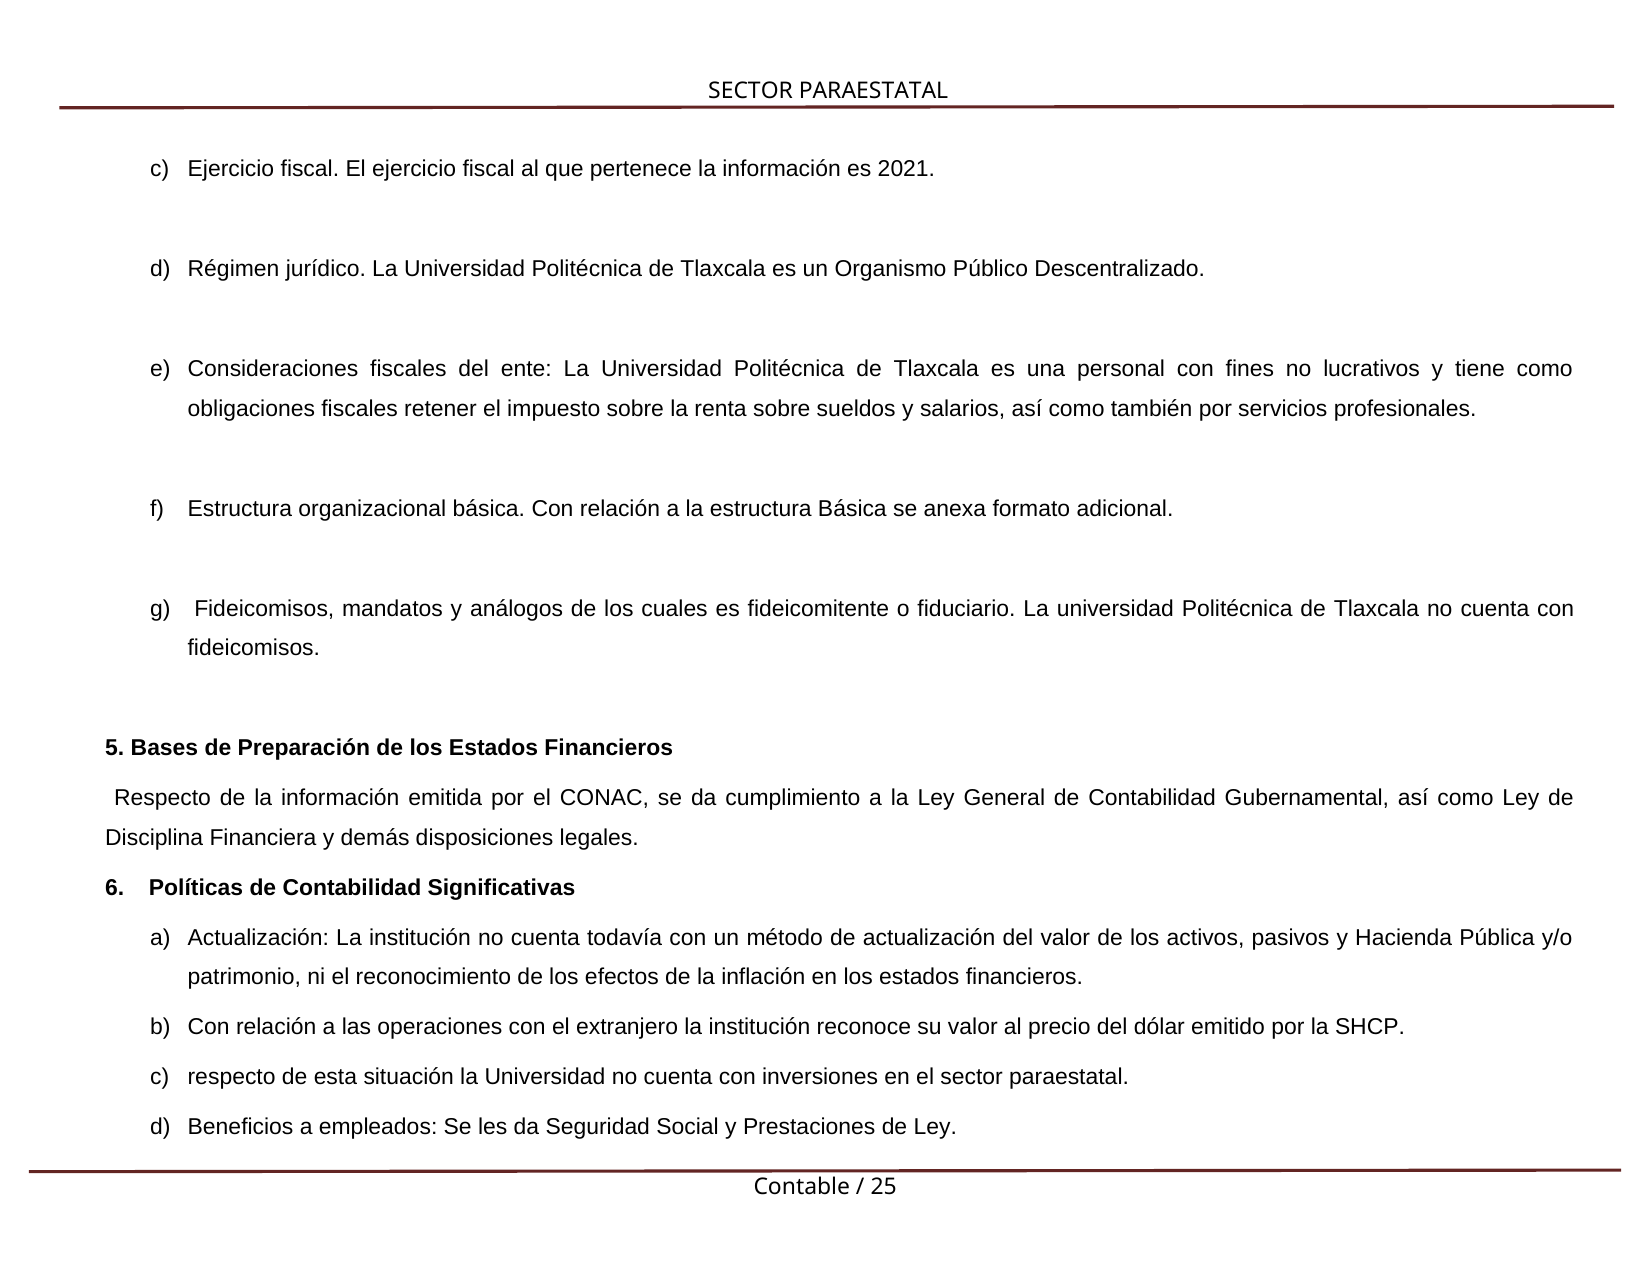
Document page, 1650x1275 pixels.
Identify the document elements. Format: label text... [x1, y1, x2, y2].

list Ejercicio fiscal. El ejercicio fiscal al que pertenece la información es 2021. [150, 155, 1575, 181]
list Régimen jurídico. La Universidad Politécnica de Tlaxcala es un Organismo Público Descentralizado. [150, 255, 1575, 281]
text c) respecto de esta situación la Universidad no cuenta con inversiones en el sector paraestatal. [150, 1063, 1575, 1089]
text Respecto de la información emitida por el CONAC, se da cumplimiento a la Ley General de Contabilidad Gubernamental, así como Ley de Disciplina Financiera y demás disposiciones legales. [105, 784, 1575, 850]
text b) Con relación a las operaciones con el extranjero la institución reconoce su valor al precio del dólar emitido por la SHCP. [150, 1013, 1575, 1039]
text 6. Políticas de Contabilidad Significativas [75, 873, 1575, 900]
text d) Beneficios a empleados: Se les da Seguridad Social y Prestaciones de Ley. [150, 1113, 1575, 1139]
text g) Fideicomisos, mandatos y análogos de los cuales es fideicomitente o fiduciario. La universidad Politécnica de Tlaxcala no cuenta con fideicomisos. [150, 594, 1575, 660]
list Consideraciones fiscales del ente: La Universidad Politécnica de Tlaxcala es una personal con fines no lucrativos y tiene como obligaciones fiscales retener el impuesto sobre la renta sobre sueldos y salarios, así como también por servicios profesionales. [150, 355, 1575, 421]
list Estructura organizacional básica. Con relación a la estructura Básica se anexa formato adicional. [150, 494, 1575, 521]
text 5. Bases de Preparación de los Estados Financieros [105, 734, 1575, 760]
list Actualización: La institución no cuenta todavía con un método de actualización del valor de los activos, pasivos y Hacienda Pública y/o patrimonio, ni el reconocimiento de los efectos de la inflación en los estados financieros. [150, 923, 1575, 989]
